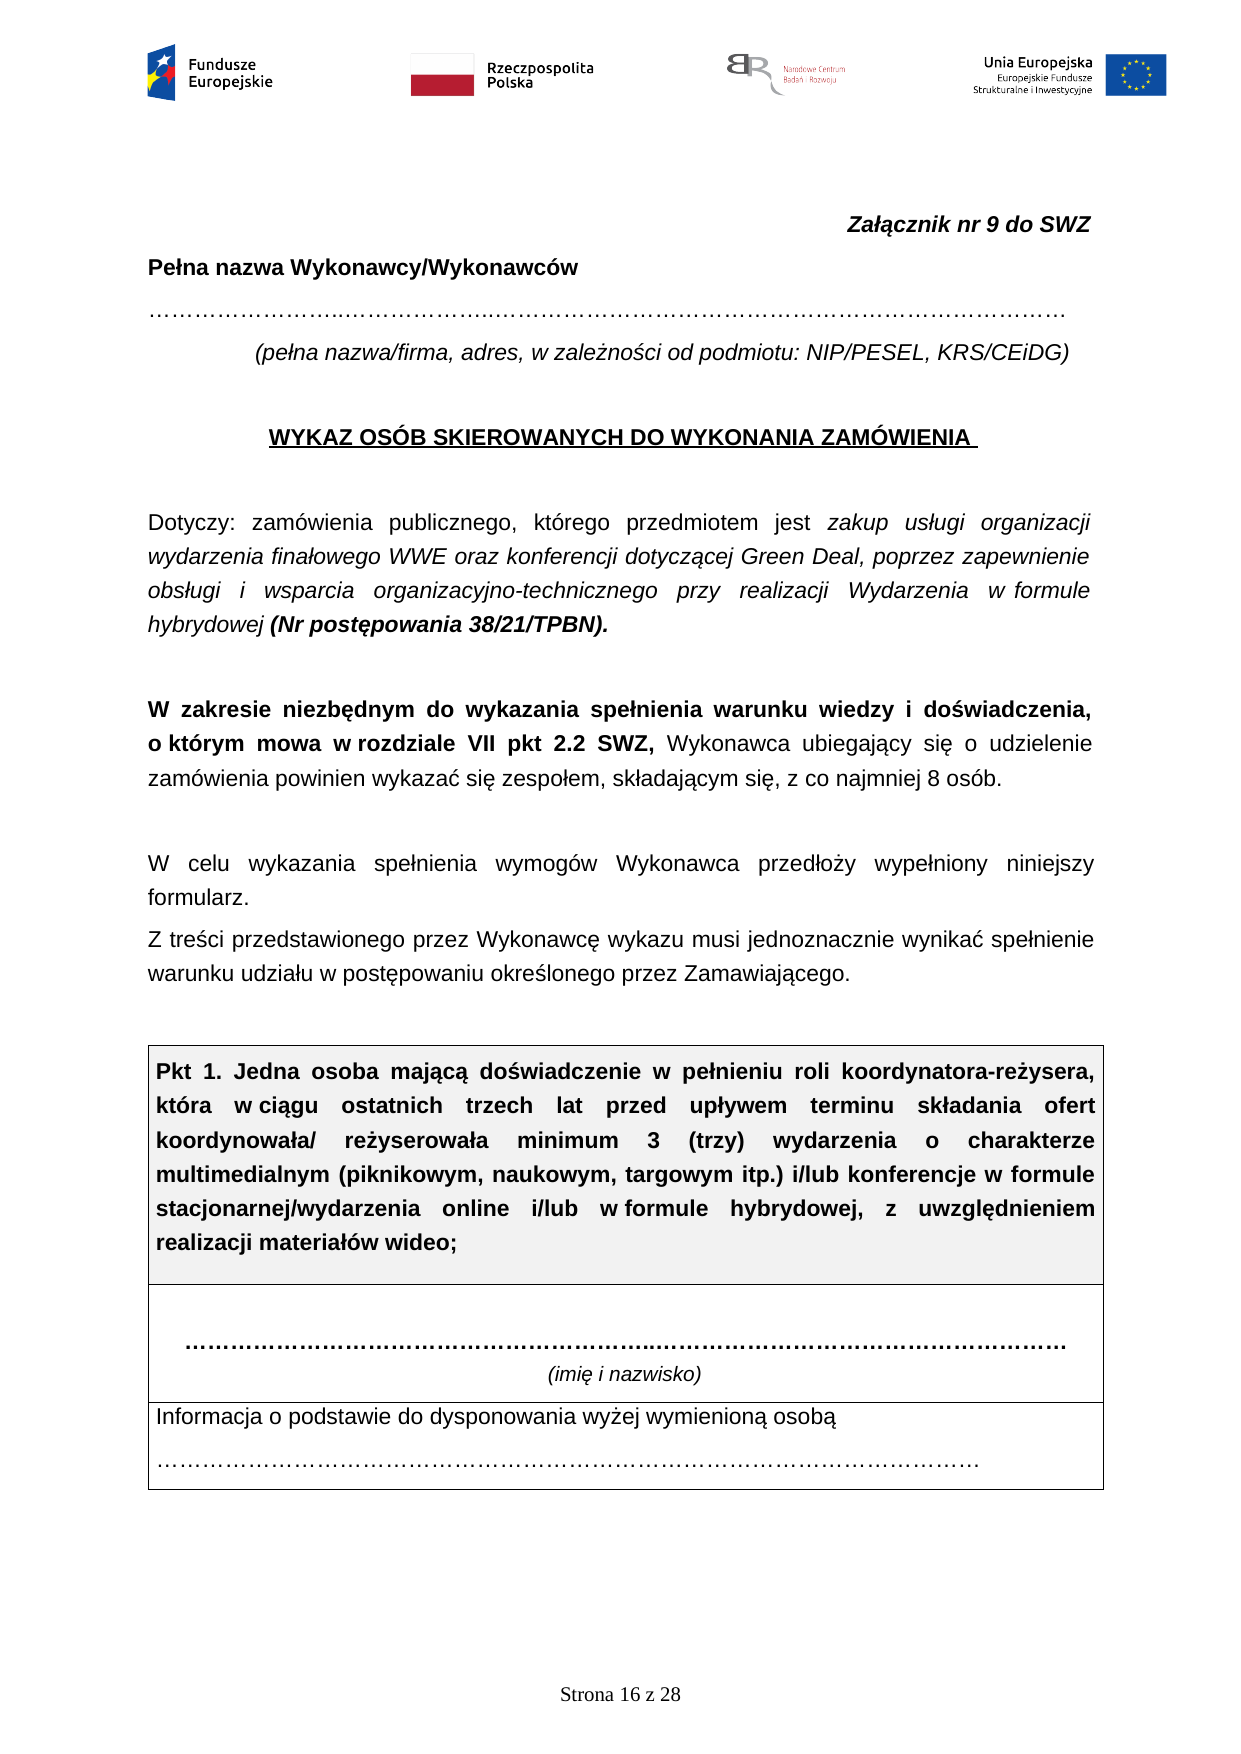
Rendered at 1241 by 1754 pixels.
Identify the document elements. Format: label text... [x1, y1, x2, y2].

text ……………………..………………..………………………………………………………………… [148, 296, 1092, 323]
text Z treści przedstawionego przez Wykonawcę wykazu musi jednoznacznie wynikać spełnienie warunku udziału w postępowaniu określonego przez Zamawiającego. [148, 926, 1095, 987]
text W celu wykazania spełnienia wymogów Wykonawca przedłoży wypełniony niniejszy formularz. [148, 849, 1095, 910]
text (pełna nazwa/firma, adres, w zależności od podmiotu: NIP/PESEL, KRS/CEiDG) [148, 339, 1179, 365]
table_cell ……………………………………………………..……………………………………………… (imię i nazwisko) [149, 1285, 1103, 1402]
table_cell Informacja o podstawie do dysponowania wyżej wymienioną osobą ……………………………………………………………………………………………… [149, 1403, 1103, 1489]
text Załącznik nr 9 do SWZ [148, 211, 1092, 238]
text Pełna nazwa Wykonawcy/Wykonawców [148, 254, 1092, 280]
text W zakresie niezbędnym do wykazania spełnienia warunku wiedzy i doświadczenia, o którym mowa w rozdziale VII pkt 2.2 SWZ, Wykonawca ubiegający się o udzielenie zamówienia powinien wykazać się zespołem, składającym się, z co najmniej 8 osób. [148, 696, 1092, 791]
text Dotyczy: zamówienia publicznego, którego przedmiotem jest zakup usługi organizacji wydarzenia finałowego WWE oraz konferencji dotyczącej Green Deal, poprzez zapewnienie obsługi i wsparcia organizacyjno-technicznego przy realizacji Wydarzenia w formule hybrydowej (Nr postępowania 38/21/TPBN). [148, 509, 1092, 638]
table_header Pkt 1. Jedna osoba mającą doświadczenie w pełnieniu roli koordynatora-reżysera, która w ciągu ostatnich trzech lat przed upływem terminu składania ofert koordynowała/ reżyserowała minimum 3 (trzy) wydarzenia o charakterze multimedialnym (piknikowym, naukowym, targowym itp.) i/lub konferencje w formule stacjonarnej/wydarzenia online i/lub w formule hybrydowej, z uwzględnieniem realizacji materiałów wideo; [149, 1046, 1103, 1284]
text WYKAZ OSÓB SKIEROWANYCH DO WYKONANIA ZAMÓWIENIA [148, 424, 1092, 450]
picture [147, 44, 1167, 101]
